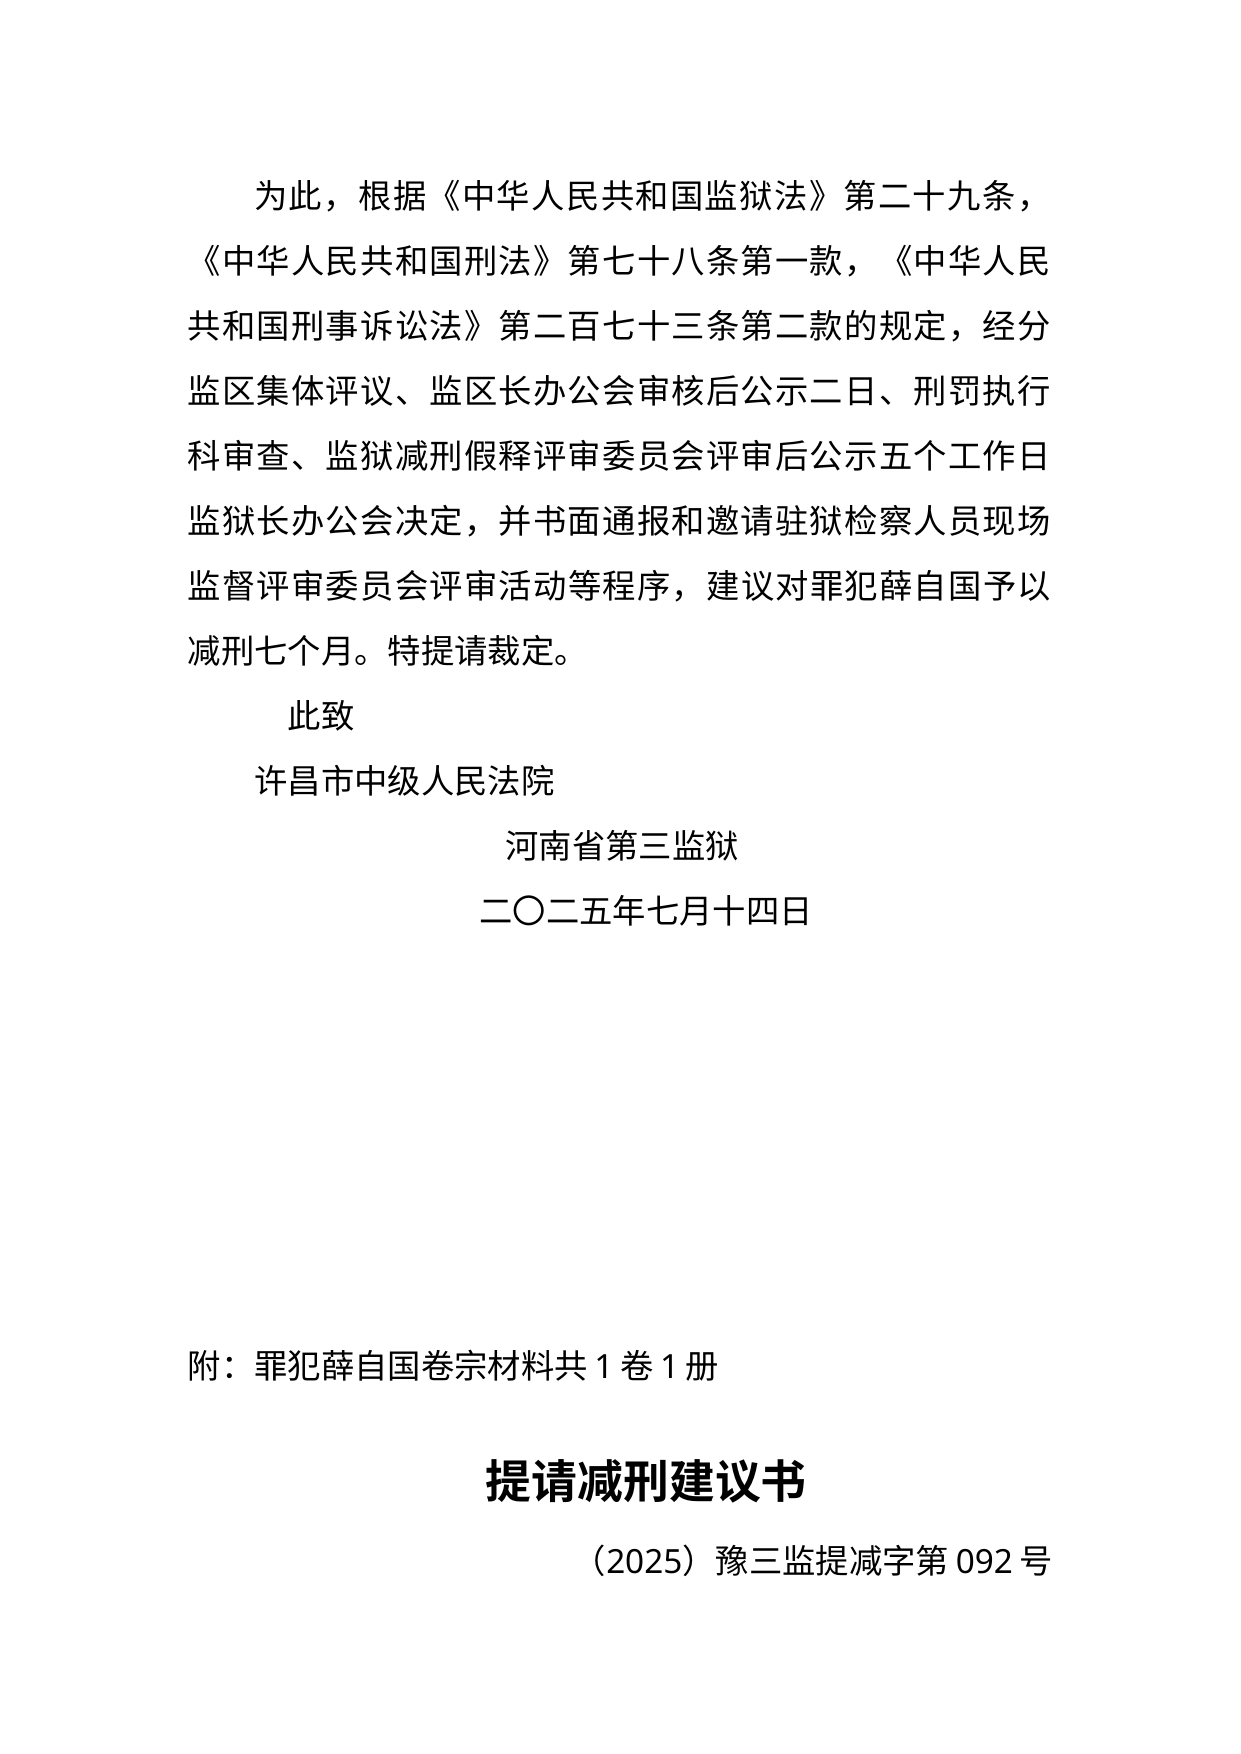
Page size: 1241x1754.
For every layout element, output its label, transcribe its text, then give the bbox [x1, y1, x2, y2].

text 提请减刑建议书 [187, 1429, 1053, 1527]
text 二〇二五年七月十四日 [187, 877, 1053, 942]
text 许昌市中级人民法院 [187, 747, 1053, 812]
text 附：罪犯薛自国卷宗材料共1卷1册 [187, 1332, 1053, 1397]
text 河南省第三监狱 [187, 812, 1053, 877]
text 此致 [187, 682, 1053, 747]
text 为此，根据《中华人民共和国监狱法》第二十九条，《中华人民共和国刑法》第七十八条第一款，《中华人民共和国刑事诉讼法》第二百七十三条第二款的规定，经分监区集体评议、监区长办公会审核后公示二日、刑罚执行科审查、监狱减刑假释评审委员会评审后公示五个工作日、监狱长办公会决定，并书面通报和邀请驻狱检察人员现场监督评审委员会评审活动等程序，建议对罪犯薛自国予以减刑七个月。特提请裁定。 [187, 162, 1053, 682]
text （2025）豫三监提减字第092号 [187, 1527, 1053, 1592]
